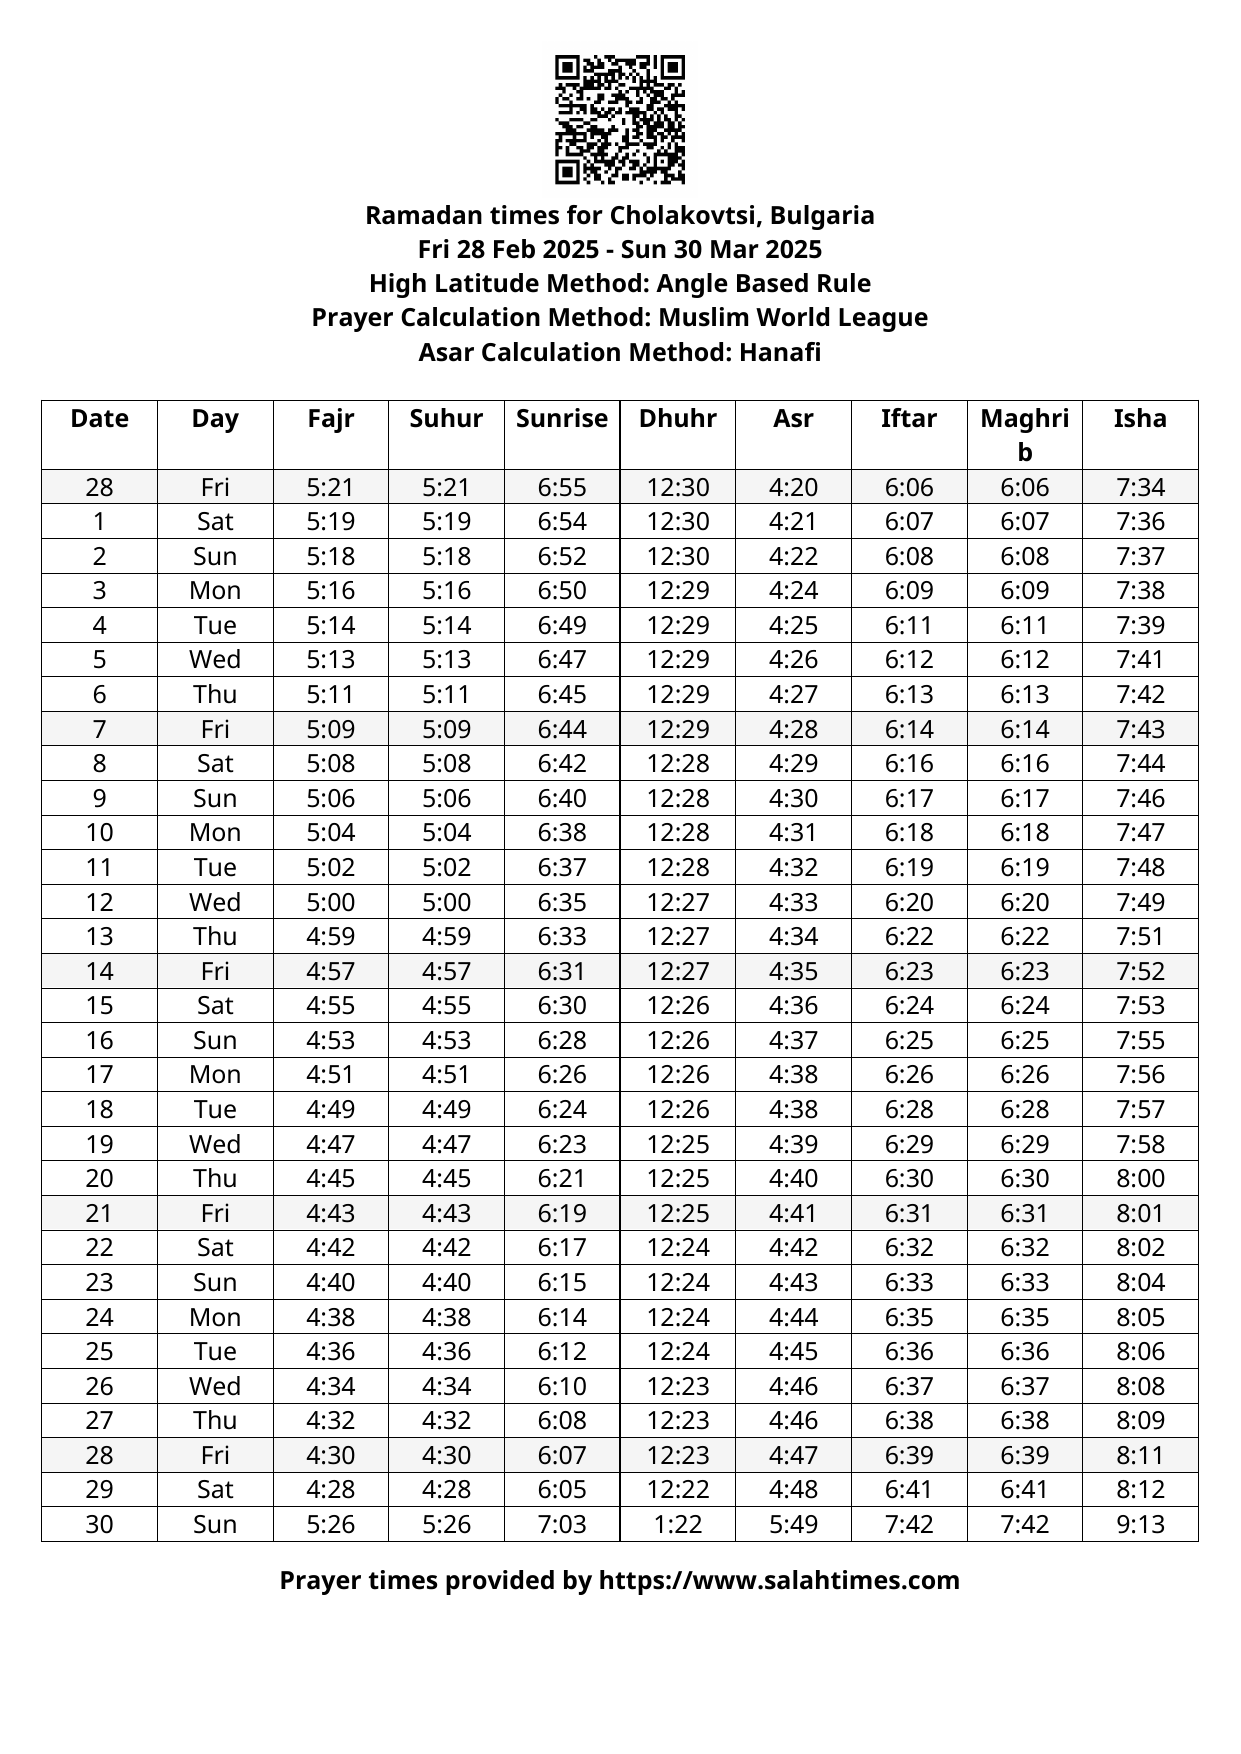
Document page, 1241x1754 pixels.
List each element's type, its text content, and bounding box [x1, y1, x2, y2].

table_cell 6:38 [852, 1404, 967, 1437]
table_cell 4:30 [274, 1438, 388, 1472]
table_cell 6:26 [852, 1058, 967, 1091]
table_cell 8:06 [1083, 1334, 1198, 1368]
table_cell 4:20 [736, 470, 851, 503]
table_cell 22 [42, 1231, 157, 1264]
table_cell 4 [42, 608, 157, 642]
table_cell Sat [158, 504, 273, 538]
table_cell 8:01 [1083, 1196, 1198, 1229]
table_cell 5:14 [389, 608, 504, 642]
table_cell 6:12 [505, 1334, 619, 1368]
table_cell 6:07 [968, 504, 1082, 538]
table_header Date [42, 401, 157, 469]
table_cell 5:21 [389, 470, 504, 503]
table_cell 4:28 [389, 1473, 504, 1506]
table_cell 6:20 [852, 885, 967, 918]
table_cell 5:13 [389, 643, 504, 676]
table_cell 7:03 [505, 1507, 619, 1541]
table_cell Sat [158, 1473, 273, 1506]
table_cell 7:34 [1083, 470, 1198, 503]
table_cell 6:16 [968, 746, 1082, 780]
table_cell 8:09 [1083, 1404, 1198, 1437]
table_cell 4:38 [736, 1092, 851, 1126]
table_cell 18 [42, 1092, 157, 1126]
table_cell 5:02 [389, 850, 504, 884]
table_cell 4:38 [736, 1058, 851, 1091]
table_cell 12:24 [621, 1300, 735, 1333]
table_cell 5:11 [389, 677, 504, 711]
table_cell 5:00 [389, 885, 504, 918]
table_cell 27 [42, 1404, 157, 1437]
table_cell Mon [158, 574, 273, 607]
table_cell 12 [42, 885, 157, 918]
table_cell 7:39 [1083, 608, 1198, 642]
table_cell 19 [42, 1127, 157, 1160]
table_cell 6:29 [852, 1127, 967, 1160]
table_cell 4:47 [736, 1438, 851, 1472]
table_cell 20 [42, 1161, 157, 1195]
table_cell 28 [42, 470, 157, 503]
table_cell 5:16 [389, 574, 504, 607]
table_cell 4:31 [736, 816, 851, 849]
table_cell 7:43 [1083, 712, 1198, 745]
table_cell 25 [42, 1334, 157, 1368]
table_cell 6:24 [852, 989, 967, 1022]
table_cell 6:49 [505, 608, 619, 642]
table_cell 12:29 [621, 677, 735, 711]
table_cell 6:29 [968, 1127, 1082, 1160]
table_cell 6:13 [968, 677, 1082, 711]
table_cell 4:48 [736, 1473, 851, 1506]
table_cell 7 [42, 712, 157, 745]
table_cell 6:17 [968, 781, 1082, 814]
table_cell 6:07 [852, 504, 967, 538]
table_cell 13 [42, 919, 157, 953]
table_cell 6:36 [968, 1334, 1082, 1368]
table_cell 4:37 [736, 1023, 851, 1057]
table_cell 6:30 [852, 1161, 967, 1195]
table_cell 6 [42, 677, 157, 711]
table_cell 7:44 [1083, 746, 1198, 780]
table_cell 14 [42, 954, 157, 987]
table_cell 4:43 [736, 1265, 851, 1299]
table_cell 4:39 [736, 1127, 851, 1160]
table_cell 4:33 [736, 885, 851, 918]
table_cell 4:30 [736, 781, 851, 814]
table_cell 5:26 [274, 1507, 388, 1541]
table_cell 12:25 [621, 1161, 735, 1195]
text High Latitude Method: Angle Based Rule [42, 266, 1198, 300]
table_header Fajr [274, 401, 388, 469]
table_cell Fri [158, 954, 273, 987]
table_cell 6:28 [852, 1092, 967, 1126]
table_cell 12:26 [621, 1023, 735, 1057]
table_cell 23 [42, 1265, 157, 1299]
table_cell 7:52 [1083, 954, 1198, 987]
table_cell 5:04 [389, 816, 504, 849]
table_cell 4:51 [389, 1058, 504, 1091]
table_cell 5:02 [274, 850, 388, 884]
table_cell Sun [158, 1265, 273, 1299]
table_cell 12:29 [621, 712, 735, 745]
table_cell 6:28 [968, 1092, 1082, 1126]
table_cell Wed [158, 1369, 273, 1402]
table_cell 6:41 [852, 1473, 967, 1506]
table_cell 6:26 [505, 1058, 619, 1091]
table_cell 12:27 [621, 919, 735, 953]
table_cell 4:32 [736, 850, 851, 884]
table_cell 5:19 [389, 504, 504, 538]
table_cell 6:19 [968, 850, 1082, 884]
table_cell 4:24 [736, 574, 851, 607]
table_cell 5:26 [389, 1507, 504, 1541]
table_cell 4:30 [389, 1438, 504, 1472]
table_cell 6:45 [505, 677, 619, 711]
table_cell 6:31 [968, 1196, 1082, 1229]
table_cell 4:21 [736, 504, 851, 538]
table_cell 6:12 [852, 643, 967, 676]
table_cell 12:29 [621, 574, 735, 607]
table_cell 12:24 [621, 1334, 735, 1368]
table_cell 6:36 [852, 1334, 967, 1368]
table_cell 6:08 [505, 1404, 619, 1437]
table_cell 28 [42, 1438, 157, 1472]
table_cell 6:22 [968, 919, 1082, 953]
table_cell Sun [158, 539, 273, 572]
table_cell 4:27 [736, 677, 851, 711]
table_cell 3 [42, 574, 157, 607]
table_cell 5:49 [736, 1507, 851, 1541]
table_cell 6:35 [968, 1300, 1082, 1333]
table_cell 11 [42, 850, 157, 884]
table_cell 4:49 [274, 1092, 388, 1126]
table_cell 8:12 [1083, 1473, 1198, 1506]
table_cell 6:26 [968, 1058, 1082, 1091]
table_cell Thu [158, 1404, 273, 1437]
table_cell 12:25 [621, 1196, 735, 1229]
table_cell 6:44 [505, 712, 619, 745]
table_cell Fri [158, 470, 273, 503]
table_cell 12:24 [621, 1231, 735, 1264]
table_cell 7:53 [1083, 989, 1198, 1022]
table_cell 5:04 [274, 816, 388, 849]
table_header Dhuhr [621, 401, 735, 469]
table_header Iftar [852, 401, 967, 469]
table_cell 4:34 [736, 919, 851, 953]
table_cell 5:19 [274, 504, 388, 538]
table_cell 12:24 [621, 1265, 735, 1299]
table_cell 6:33 [505, 919, 619, 953]
table_cell 1:22 [621, 1507, 735, 1541]
table_cell 8:05 [1083, 1300, 1198, 1333]
table_cell 6:31 [505, 954, 619, 987]
table_cell 6:16 [852, 746, 967, 780]
table_cell 6:06 [852, 470, 967, 503]
table_cell 4:46 [736, 1404, 851, 1437]
table_cell 6:06 [968, 470, 1082, 503]
table_cell 10 [42, 816, 157, 849]
table_cell 17 [42, 1058, 157, 1091]
table_cell 5:06 [389, 781, 504, 814]
table_cell 6:32 [968, 1231, 1082, 1264]
table_cell 7:42 [1083, 677, 1198, 711]
table_cell 2 [42, 539, 157, 572]
table_cell 6:33 [852, 1265, 967, 1299]
table_cell 8:04 [1083, 1265, 1198, 1299]
table_cell 12:30 [621, 504, 735, 538]
table_cell 4:53 [389, 1023, 504, 1057]
table_cell 7:55 [1083, 1023, 1198, 1057]
table_cell 5:18 [274, 539, 388, 572]
table_cell 6:38 [968, 1404, 1082, 1437]
table_cell Sat [158, 746, 273, 780]
table_cell Mon [158, 816, 273, 849]
table_cell 4:40 [274, 1265, 388, 1299]
table_header Sunrise [505, 401, 619, 469]
table_cell Fri [158, 1196, 273, 1229]
table_cell 6:54 [505, 504, 619, 538]
table_cell 6:41 [968, 1473, 1082, 1506]
table_cell 4:25 [736, 608, 851, 642]
table_cell 6:35 [505, 885, 619, 918]
table_cell Mon [158, 1058, 273, 1091]
table_cell 9:13 [1083, 1507, 1198, 1541]
table_cell 4:45 [736, 1334, 851, 1368]
table_cell 4:32 [274, 1404, 388, 1437]
table_cell Sun [158, 1023, 273, 1057]
table_cell 6:38 [505, 816, 619, 849]
table_cell 4:28 [736, 712, 851, 745]
table_cell 6:15 [505, 1265, 619, 1299]
table_cell Wed [158, 1127, 273, 1160]
table_cell 5:21 [274, 470, 388, 503]
text Prayer Calculation Method: Muslim World League [42, 300, 1198, 334]
table_cell 6:08 [852, 539, 967, 572]
table_cell Tue [158, 850, 273, 884]
table_header Asr [736, 401, 851, 469]
table_cell 29 [42, 1473, 157, 1506]
table_header Suhur [389, 401, 504, 469]
table_cell Tue [158, 608, 273, 642]
table_cell Fri [158, 712, 273, 745]
table_cell 4:38 [274, 1300, 388, 1333]
table_cell 4:51 [274, 1058, 388, 1091]
table_cell 12:28 [621, 781, 735, 814]
table_cell 6:30 [968, 1161, 1082, 1195]
table_cell 6:47 [505, 643, 619, 676]
table_cell 8:00 [1083, 1161, 1198, 1195]
table_cell 6:08 [968, 539, 1082, 572]
table_cell Thu [158, 1161, 273, 1195]
table_cell 6:37 [852, 1369, 967, 1402]
table_cell 6:37 [968, 1369, 1082, 1402]
table_cell 5:18 [389, 539, 504, 572]
text Ramadan times for Cholakovtsi, Bulgaria [42, 198, 1198, 232]
table_cell Fri [158, 1438, 273, 1472]
table_cell 6:22 [852, 919, 967, 953]
table_cell 12:26 [621, 989, 735, 1022]
table_cell 6:24 [505, 1092, 619, 1126]
table_cell 4:46 [736, 1369, 851, 1402]
table_cell 4:59 [274, 919, 388, 953]
table_cell 4:28 [274, 1473, 388, 1506]
table_cell 12:25 [621, 1127, 735, 1160]
table_cell 4:38 [389, 1300, 504, 1333]
table_cell 6:18 [852, 816, 967, 849]
table_cell 7:57 [1083, 1092, 1198, 1126]
table_cell 7:42 [852, 1507, 967, 1541]
table_cell 5:14 [274, 608, 388, 642]
table_cell 4:36 [274, 1334, 388, 1368]
table_cell 12:29 [621, 643, 735, 676]
table_cell Thu [158, 919, 273, 953]
table_cell 5:06 [274, 781, 388, 814]
table_cell Sun [158, 781, 273, 814]
text Prayer times provided by https://www.salahtimes.com [42, 1563, 1198, 1597]
table_cell 6:37 [505, 850, 619, 884]
table_cell 24 [42, 1300, 157, 1333]
table_cell 6:13 [852, 677, 967, 711]
table_cell Sun [158, 1507, 273, 1541]
table_cell 4:29 [736, 746, 851, 780]
table_cell 4:40 [389, 1265, 504, 1299]
table_cell 4:45 [389, 1161, 504, 1195]
table_cell 6:31 [852, 1196, 967, 1229]
table_cell 8:11 [1083, 1438, 1198, 1472]
table_cell 5:09 [389, 712, 504, 745]
table_cell Sat [158, 989, 273, 1022]
table_cell 7:56 [1083, 1058, 1198, 1091]
text Fri 28 Feb 2025 - Sun 30 Mar 2025 [42, 232, 1198, 266]
table_cell 5:11 [274, 677, 388, 711]
table_cell 4:41 [736, 1196, 851, 1229]
table_header Day [158, 401, 273, 469]
table_cell 6:25 [968, 1023, 1082, 1057]
table_cell 8:08 [1083, 1369, 1198, 1402]
table_cell 7:38 [1083, 574, 1198, 607]
table_cell 16 [42, 1023, 157, 1057]
table_cell 12:22 [621, 1473, 735, 1506]
table_cell 5:16 [274, 574, 388, 607]
table_cell 4:47 [274, 1127, 388, 1160]
table_cell 4:42 [736, 1231, 851, 1264]
table_cell 6:42 [505, 746, 619, 780]
table_cell 4:49 [389, 1092, 504, 1126]
table_cell Wed [158, 643, 273, 676]
table_cell 6:09 [968, 574, 1082, 607]
table_cell 6:20 [968, 885, 1082, 918]
table_cell 6:33 [968, 1265, 1082, 1299]
table_cell 12:30 [621, 470, 735, 503]
table_cell Tue [158, 1092, 273, 1126]
table_cell 6:39 [968, 1438, 1082, 1472]
table_cell 5:08 [389, 746, 504, 780]
table_cell 4:44 [736, 1300, 851, 1333]
table_cell Mon [158, 1300, 273, 1333]
table_cell 6:39 [852, 1438, 967, 1472]
table_cell 6:23 [505, 1127, 619, 1160]
table_cell 6:14 [968, 712, 1082, 745]
table_cell 4:34 [274, 1369, 388, 1402]
table_cell 12:27 [621, 954, 735, 987]
table_cell 6:19 [852, 850, 967, 884]
table_cell 4:47 [389, 1127, 504, 1160]
table_cell 1 [42, 504, 157, 538]
table_cell 12:26 [621, 1092, 735, 1126]
table_cell 6:25 [852, 1023, 967, 1057]
table_cell 6:17 [852, 781, 967, 814]
table_cell 4:43 [389, 1196, 504, 1229]
table_cell 4:45 [274, 1161, 388, 1195]
table_cell 4:22 [736, 539, 851, 572]
table_cell 6:09 [852, 574, 967, 607]
table_cell 6:18 [968, 816, 1082, 849]
table_cell 4:59 [389, 919, 504, 953]
table_cell 4:36 [736, 989, 851, 1022]
table_cell 4:55 [389, 989, 504, 1022]
table_cell 7:36 [1083, 504, 1198, 538]
table_cell 12:29 [621, 608, 735, 642]
table_cell 9 [42, 781, 157, 814]
table_cell 7:58 [1083, 1127, 1198, 1160]
table_cell 7:37 [1083, 539, 1198, 572]
table_cell 7:42 [968, 1507, 1082, 1541]
text Asar Calculation Method: Hanafi [42, 334, 1198, 368]
table_cell 15 [42, 989, 157, 1022]
table_cell 6:14 [505, 1300, 619, 1333]
table_cell Sat [158, 1231, 273, 1264]
table_cell 12:26 [621, 1058, 735, 1091]
table_cell 12:30 [621, 539, 735, 572]
table_cell 6:19 [505, 1196, 619, 1229]
table_cell 12:27 [621, 885, 735, 918]
table_cell 4:34 [389, 1369, 504, 1402]
table_cell 4:40 [736, 1161, 851, 1195]
table_cell 6:52 [505, 539, 619, 572]
table_cell 6:35 [852, 1300, 967, 1333]
table_cell 7:48 [1083, 850, 1198, 884]
table_cell 4:42 [274, 1231, 388, 1264]
picture [542, 41, 699, 198]
table_cell 7:46 [1083, 781, 1198, 814]
table_cell 4:42 [389, 1231, 504, 1264]
table_cell 5:00 [274, 885, 388, 918]
table_cell 6:17 [505, 1231, 619, 1264]
table_cell 4:26 [736, 643, 851, 676]
table_cell 12:23 [621, 1404, 735, 1437]
table_cell 12:23 [621, 1369, 735, 1402]
table_cell 4:55 [274, 989, 388, 1022]
table_cell 7:51 [1083, 919, 1198, 953]
table_cell 6:55 [505, 470, 619, 503]
table_cell 30 [42, 1507, 157, 1541]
table_cell 6:23 [968, 954, 1082, 987]
table_cell 8:02 [1083, 1231, 1198, 1264]
table_cell 4:53 [274, 1023, 388, 1057]
table_cell 6:12 [968, 643, 1082, 676]
table_cell 6:14 [852, 712, 967, 745]
table_cell Tue [158, 1334, 273, 1368]
table_cell 7:41 [1083, 643, 1198, 676]
table_cell 6:07 [505, 1438, 619, 1472]
table_cell 4:57 [389, 954, 504, 987]
table_cell 6:10 [505, 1369, 619, 1402]
table_cell 6:11 [852, 608, 967, 642]
table_cell 5:08 [274, 746, 388, 780]
table_cell 4:57 [274, 954, 388, 987]
table_cell 5:13 [274, 643, 388, 676]
table_cell 12:28 [621, 816, 735, 849]
table_cell 5:09 [274, 712, 388, 745]
table_cell 6:50 [505, 574, 619, 607]
table_cell Thu [158, 677, 273, 711]
table_cell 8 [42, 746, 157, 780]
table_cell 5 [42, 643, 157, 676]
table_header Isha [1083, 401, 1198, 469]
table_cell 7:49 [1083, 885, 1198, 918]
table_cell 6:23 [852, 954, 967, 987]
table_cell 6:21 [505, 1161, 619, 1195]
table_cell 6:30 [505, 989, 619, 1022]
table_cell 6:11 [968, 608, 1082, 642]
table_cell 4:36 [389, 1334, 504, 1368]
table_cell 4:43 [274, 1196, 388, 1229]
table_cell 7:47 [1083, 816, 1198, 849]
table_cell 6:40 [505, 781, 619, 814]
table_cell Wed [158, 885, 273, 918]
table_cell 12:28 [621, 746, 735, 780]
table_cell 6:32 [852, 1231, 967, 1264]
table_cell 26 [42, 1369, 157, 1402]
table_cell 12:28 [621, 850, 735, 884]
table_cell 6:24 [968, 989, 1082, 1022]
table_cell 4:35 [736, 954, 851, 987]
table_cell 21 [42, 1196, 157, 1229]
table_cell 4:32 [389, 1404, 504, 1437]
table_cell 6:05 [505, 1473, 619, 1506]
table_header Maghrib [968, 401, 1082, 469]
table_cell 12:23 [621, 1438, 735, 1472]
table_cell 6:28 [505, 1023, 619, 1057]
